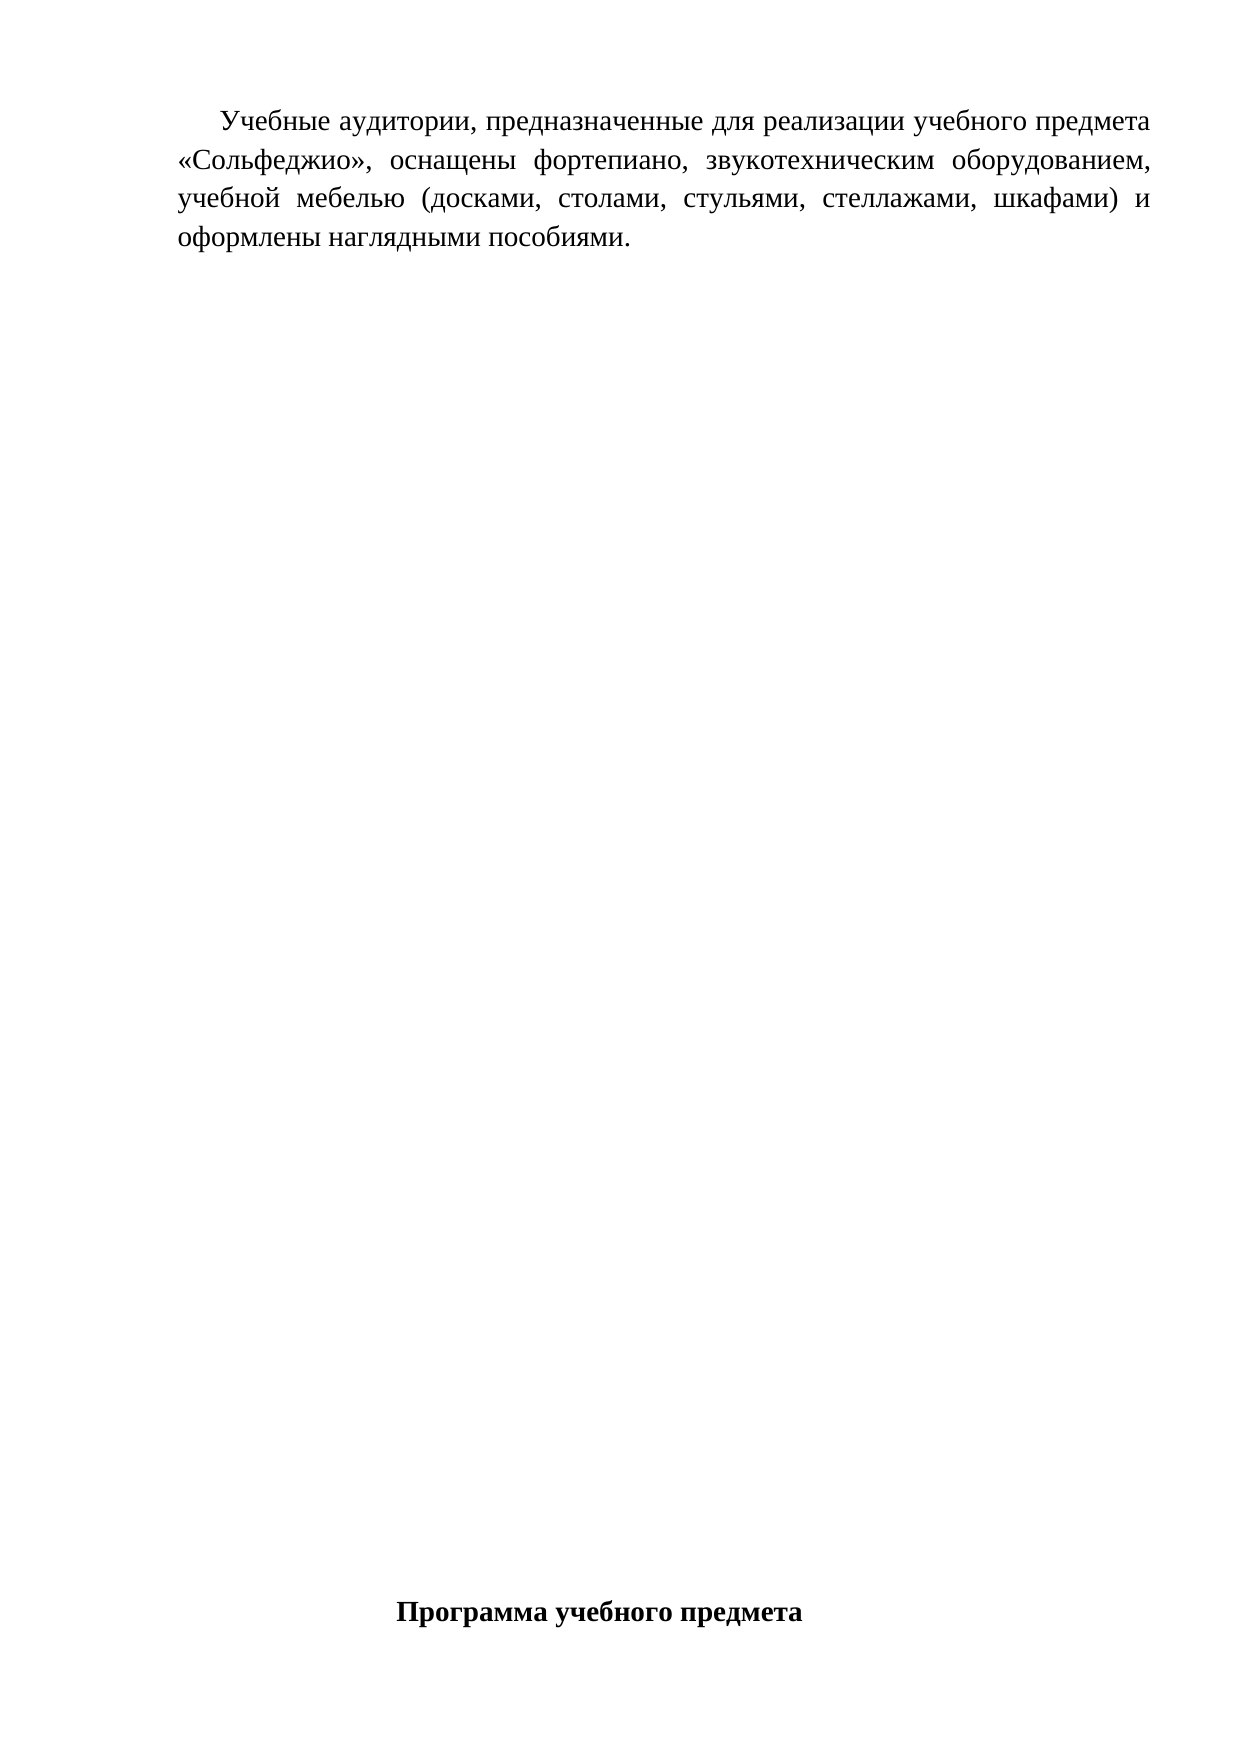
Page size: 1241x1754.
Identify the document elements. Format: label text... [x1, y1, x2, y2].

text Учебные аудитории, предназначенные для реализации учебного предмета «Сольфеджио», оснащены фортепиано, звукотехническим оборудованием, учебной мебелью (досками, столами, стульями, стеллажами, шкафами) и оформлены наглядными пособиями. [177, 103, 1152, 253]
text Программа учебного предмета [177, 1594, 1152, 1627]
